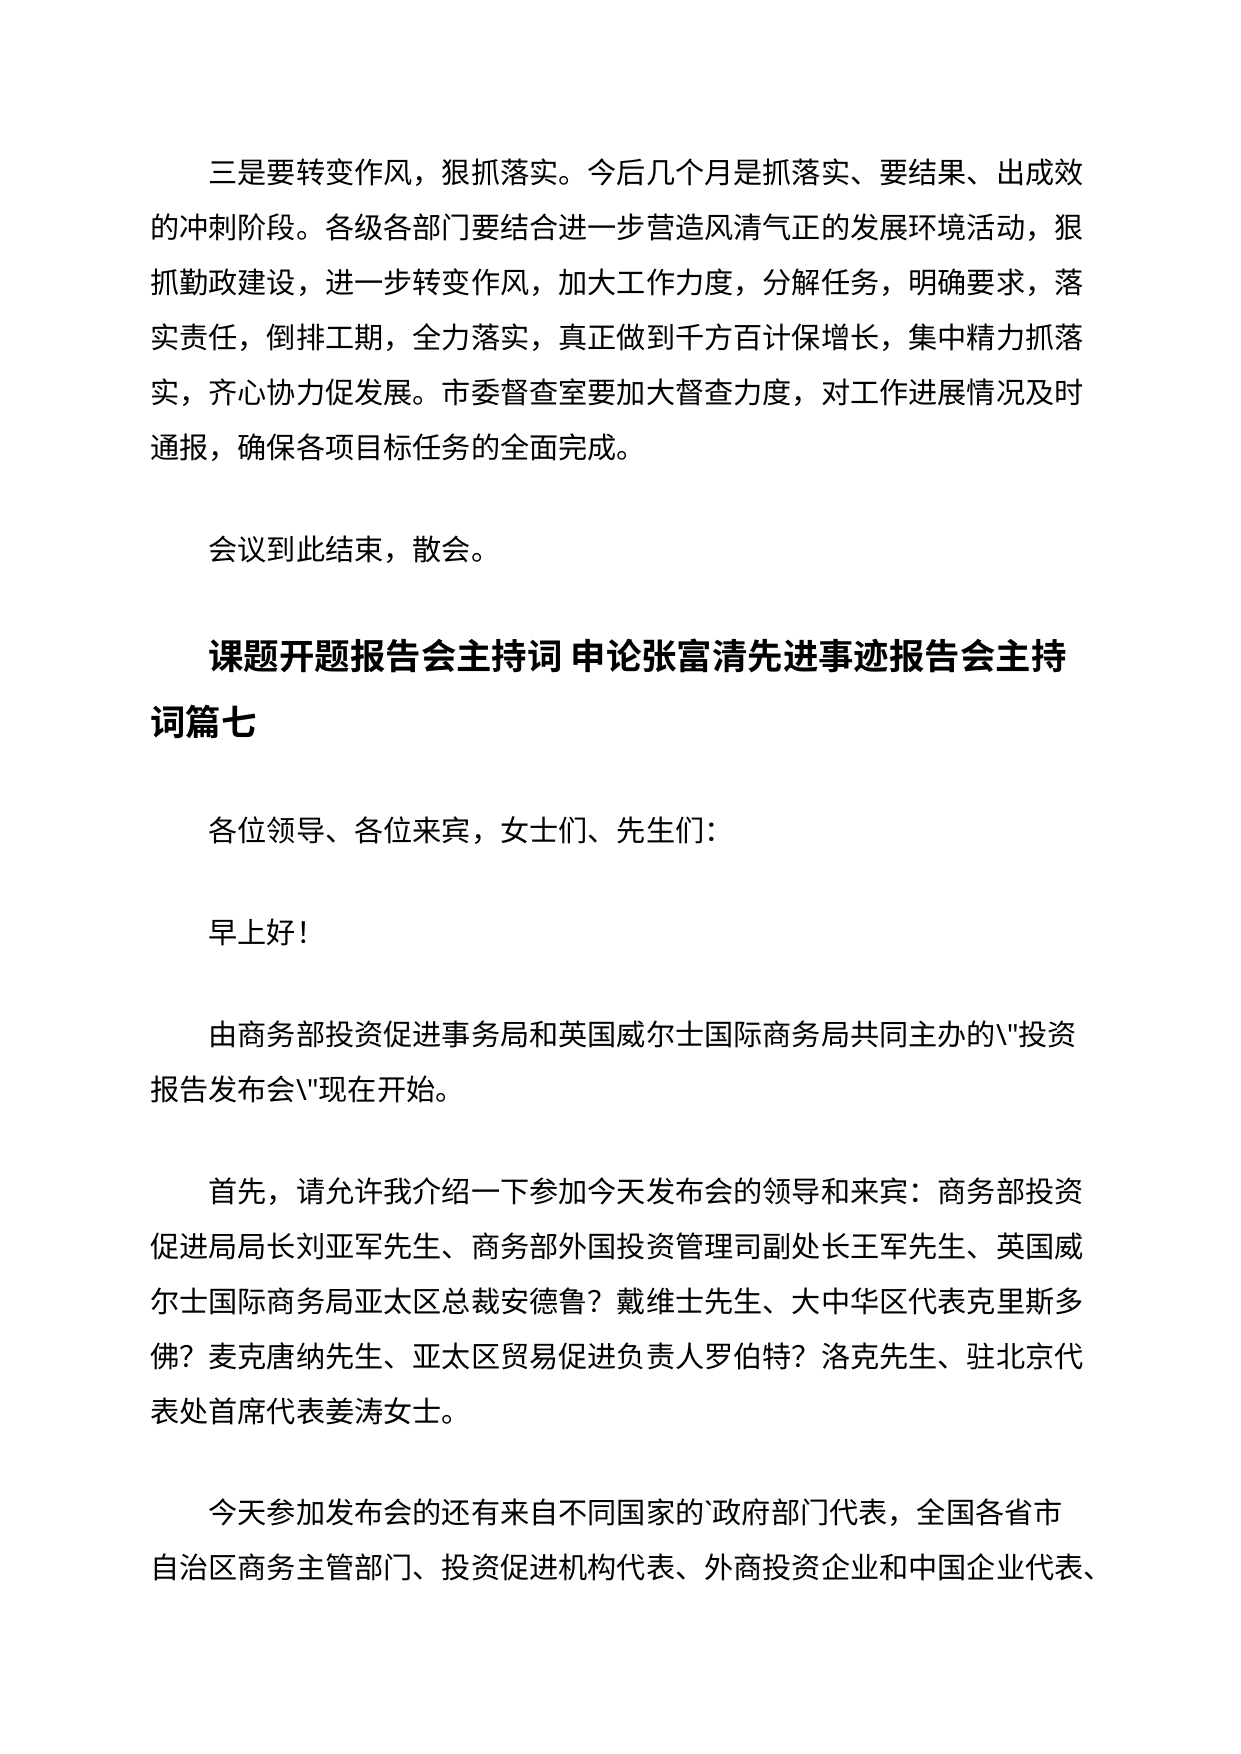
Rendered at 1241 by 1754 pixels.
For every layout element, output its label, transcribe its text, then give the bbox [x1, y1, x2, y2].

text 会议到此结束，散会。 [150, 526, 1090, 568]
text 各位领导、各位来宾，女士们、先生们： [150, 808, 1090, 850]
text 由商务部投资促进事务局和英国威尔士国际商务局共同主办的\"投资报告发布会\"现在开始。 [150, 1012, 1090, 1109]
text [150, 1490, 1090, 1587]
text 课题开题报告会主持词 申论张富清先进事迹报告会主持词篇七 [150, 628, 1090, 746]
text 三是要转变作风，狠抓落实。今后几个月是抓落实、要结果、出成效的冲刺阶段。各级各部门要结合进一步营造风清气正的发展环境活动，狠抓勤政建设，进一步转变作风，加大工作力度，分解任务，明确要求，落实责任，倒排工期，全力落实，真正做到千方百计保增长，集中精力抓落实，齐心协力促发展。市委督查室要加大督查力度，对工作进展情况及时通报，确保各项目标任务的全面完成。 [150, 150, 1090, 467]
text 早上好！ [150, 910, 1090, 952]
text 首先，请允许我介绍一下参加今天发布会的领导和来宾：商务部投资促进局局长刘亚军先生、商务部外国投资管理司副处长王军先生、英国威尔士国际商务局亚太区总裁安德鲁？戴维士先生、大中华区代表克里斯多佛？麦克唐纳先生、亚太区贸易促进负责人罗伯特？洛克先生、驻北京代表处首席代表姜涛女士。 [150, 1168, 1090, 1430]
